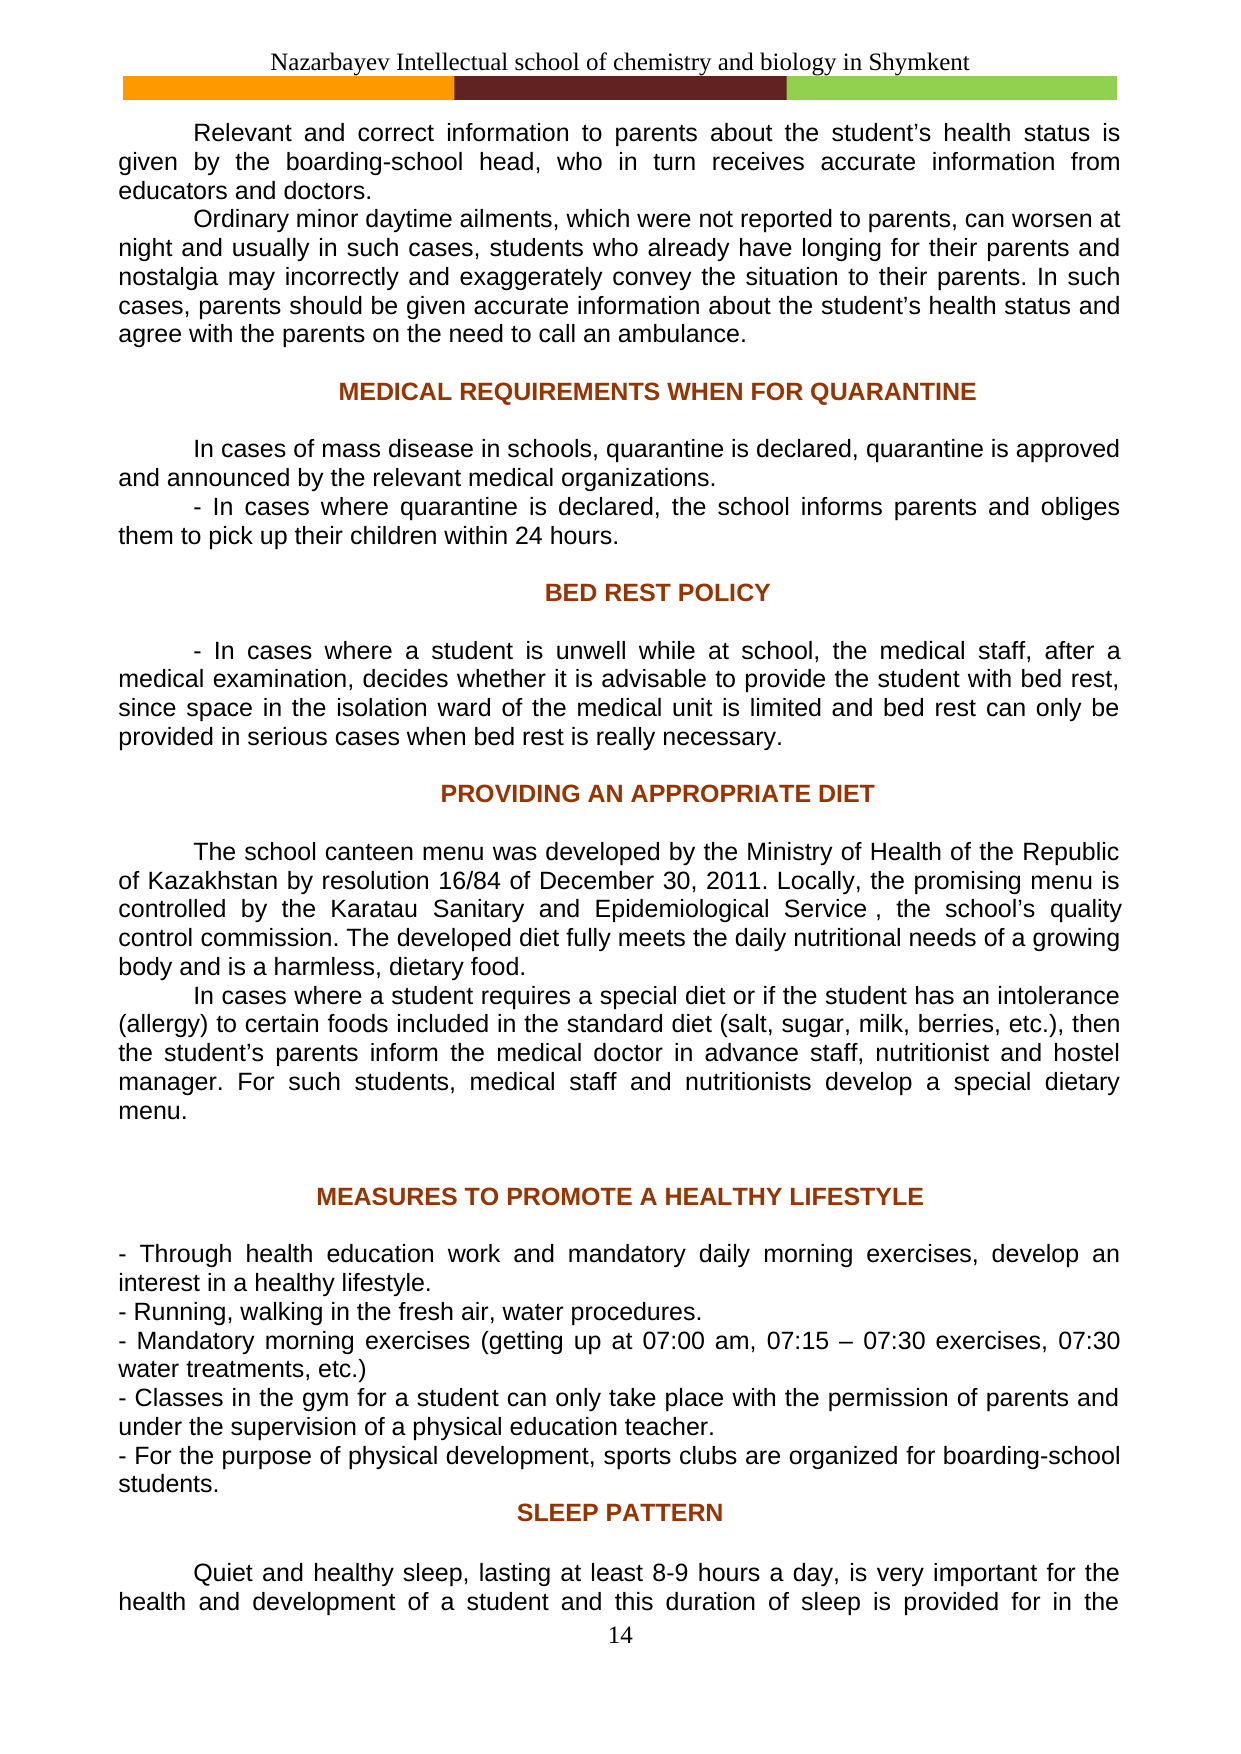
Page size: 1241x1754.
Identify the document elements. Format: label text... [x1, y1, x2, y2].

text Relevant and correct information to parents about the student’s health status is given by the boarding-school head, who in turn receives accurate information from educators and doctors. [118, 118, 1122, 204]
text SLEEP PATTERN [118, 1498, 1122, 1527]
text - Classes in the gym for a student can only take place with the permission of parents and under the supervision of a physical education teacher. [118, 1383, 1122, 1441]
text - Mandatory morning exercises (getting up at 07:00 am, 07:15 – 07:30 exercises, 07:30 water treatments, etc.) [118, 1326, 1122, 1383]
text - In cases where quarantine is declared, the school informs parents and obliges them to pick up their children within 24 hours. [118, 492, 1122, 549]
text In cases where a student requires a special diet or if the student has an intolerance (allergy) to certain foods included in the standard diet (salt, sugar, milk, berries, etc.), then the student’s parents inform the medical doctor in advance staff, nutritionist and hostel manager. For such students, medical staff and nutritionists develop a special dietary menu. [118, 981, 1122, 1124]
text In cases of mass disease in schools, quarantine is declared, quarantine is approved and announced by the relevant medical organizations. [118, 434, 1122, 492]
text PROVIDING AN APPROPRIATE DIET [118, 779, 1122, 808]
text - Running, walking in the fresh air, water procedures. [118, 1297, 1122, 1326]
text Ordinary minor daytime ailments, which were not reported to parents, can worsen at night and usually in such cases, students who already have longing for their parents and nostalgia may incorrectly and exaggerately convey the situation to their parents. In such cases, parents should be given accurate information about the student’s health status and agree with the parents on the need to call an ambulance. [118, 204, 1122, 348]
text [118, 1558, 1122, 1616]
text - For the purpose of physical development, sports clubs are organized for boarding-school students. [118, 1441, 1122, 1498]
text The school canteen menu was developed by the Ministry of Health of the Republic of Kazakhstan by resolution 16/84 of December 30, 2011. Locally, the promising menu is controlled by the Karatau Sanitary and Epidemiological Service , the school’s quality control commission. The developed diet fully meets the daily nutritional needs of a growing body and is a harmless, dietary food. [118, 837, 1122, 981]
text MEASURES TO PROMOTE A HEALTHY LIFESTYLE [118, 1182, 1122, 1211]
text - Through health education work and mandatory daily morning exercises, develop an interest in a healthy lifestyle. [118, 1239, 1122, 1297]
picture [123, 76, 1118, 100]
text MEDICAL REQUIREMENTS WHEN FOR QUARANTINE [118, 377, 1122, 406]
text - In cases where a student is unwell while at school, the medical staff, after a medical examination, decides whether it is advisable to provide the student with bed rest, since space in the isolation ward of the medical unit is limited and bed rest can only be provided in serious cases when bed rest is really necessary. [118, 636, 1122, 751]
text BED REST POLICY [118, 578, 1122, 607]
